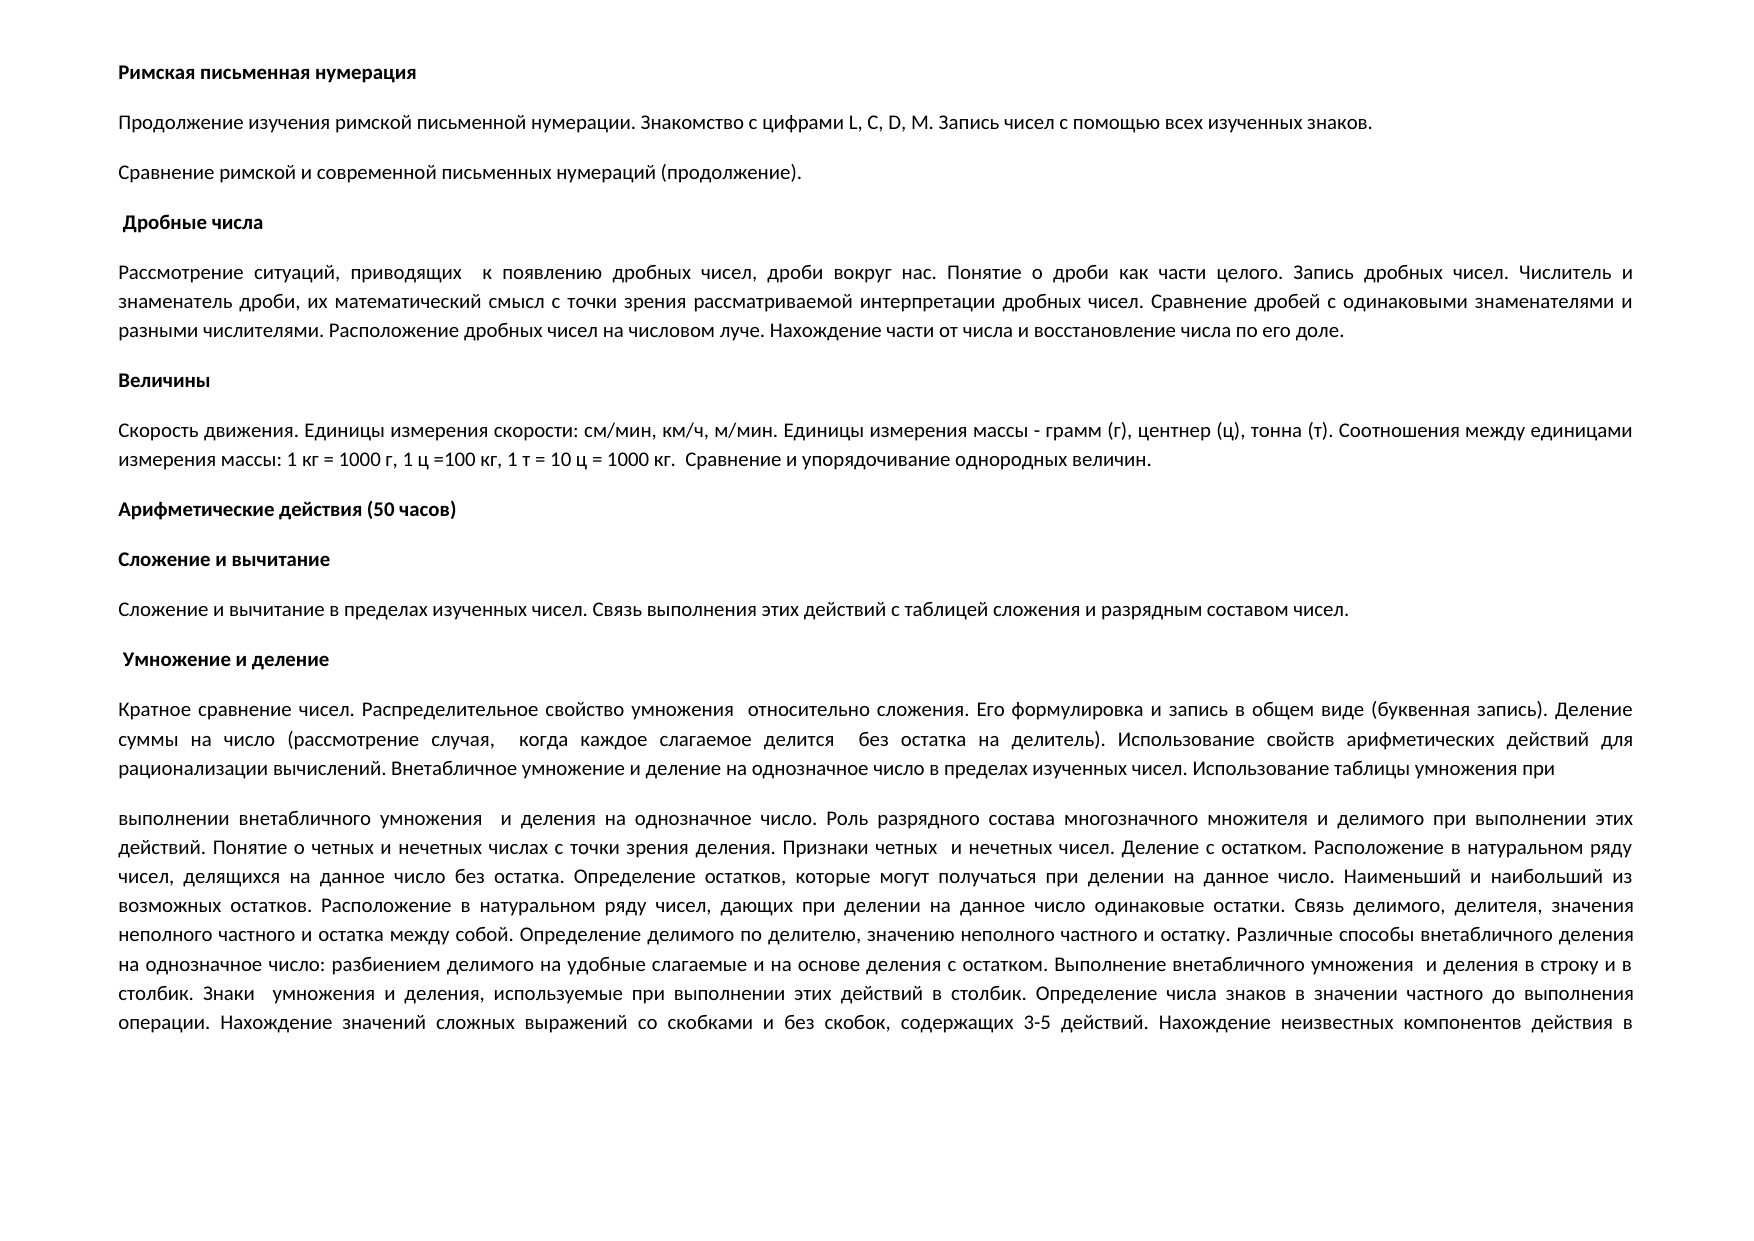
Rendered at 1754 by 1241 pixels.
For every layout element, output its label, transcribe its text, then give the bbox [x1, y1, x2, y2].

text Продолжение изучения римской письменной нумерации. Знакомство с цифрами L, C, D, M. Запись чисел с помощью всех изученных знаков. [118, 109, 1636, 134]
text Сложение и вычитание [118, 547, 1636, 572]
text Кратное сравнение чисел. Распределительное свойство умножения относительно сложения. Его формулировка и запись в общем виде (буквенная запись). Деление суммы на число (рассмотрение случая, когда каждое слагаемое делится без остатка на делитель). Использование свойств арифметических действий для рационализации вычислений. Внетабличное умножение и деление на однозначное число в пределах изученных чисел. Использование таблицы умножения при [118, 697, 1636, 780]
text Рассмотрение ситуаций, приводящих к появлению дробных чисел, дроби вокруг нас. Понятие о дроби как части целого. Запись дробных чисел. Числитель и знаменатель дроби, их математический смысл с точки зрения рассматриваемой интерпретации дробных чисел. Сравнение дробей с одинаковыми знаменателями и разными числителями. Расположение дробных чисел на числовом луче. Нахождение части от числа и восстановление числа по его доле. [118, 259, 1636, 343]
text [118, 805, 1636, 1034]
text Сравнение римской и современной письменных нумераций (продолжение). [118, 159, 1636, 184]
text Дробные числа [118, 209, 1636, 234]
text Сложение и вычитание в пределах изученных чисел. Связь выполнения этих действий с таблицей сложения и разрядным составом чисел. [118, 597, 1636, 622]
text Скорость движения. Единицы измерения скорости: см/мин, км/ч, м/мин. Единицы измерения массы - грамм (г), центнер (ц), тонна (т). Соотношения между единицами измерения массы: = , 1 ц =100 кг, 1 т = 10 ц = . Сравнение и упорядочивание однородных величин. [118, 417, 1636, 472]
text Умножение и деление [118, 647, 1636, 672]
text Арифметические действия (50 часов) [118, 497, 1636, 522]
text Величины [118, 367, 1636, 393]
text Римская письменная нумерация [118, 59, 1636, 84]
